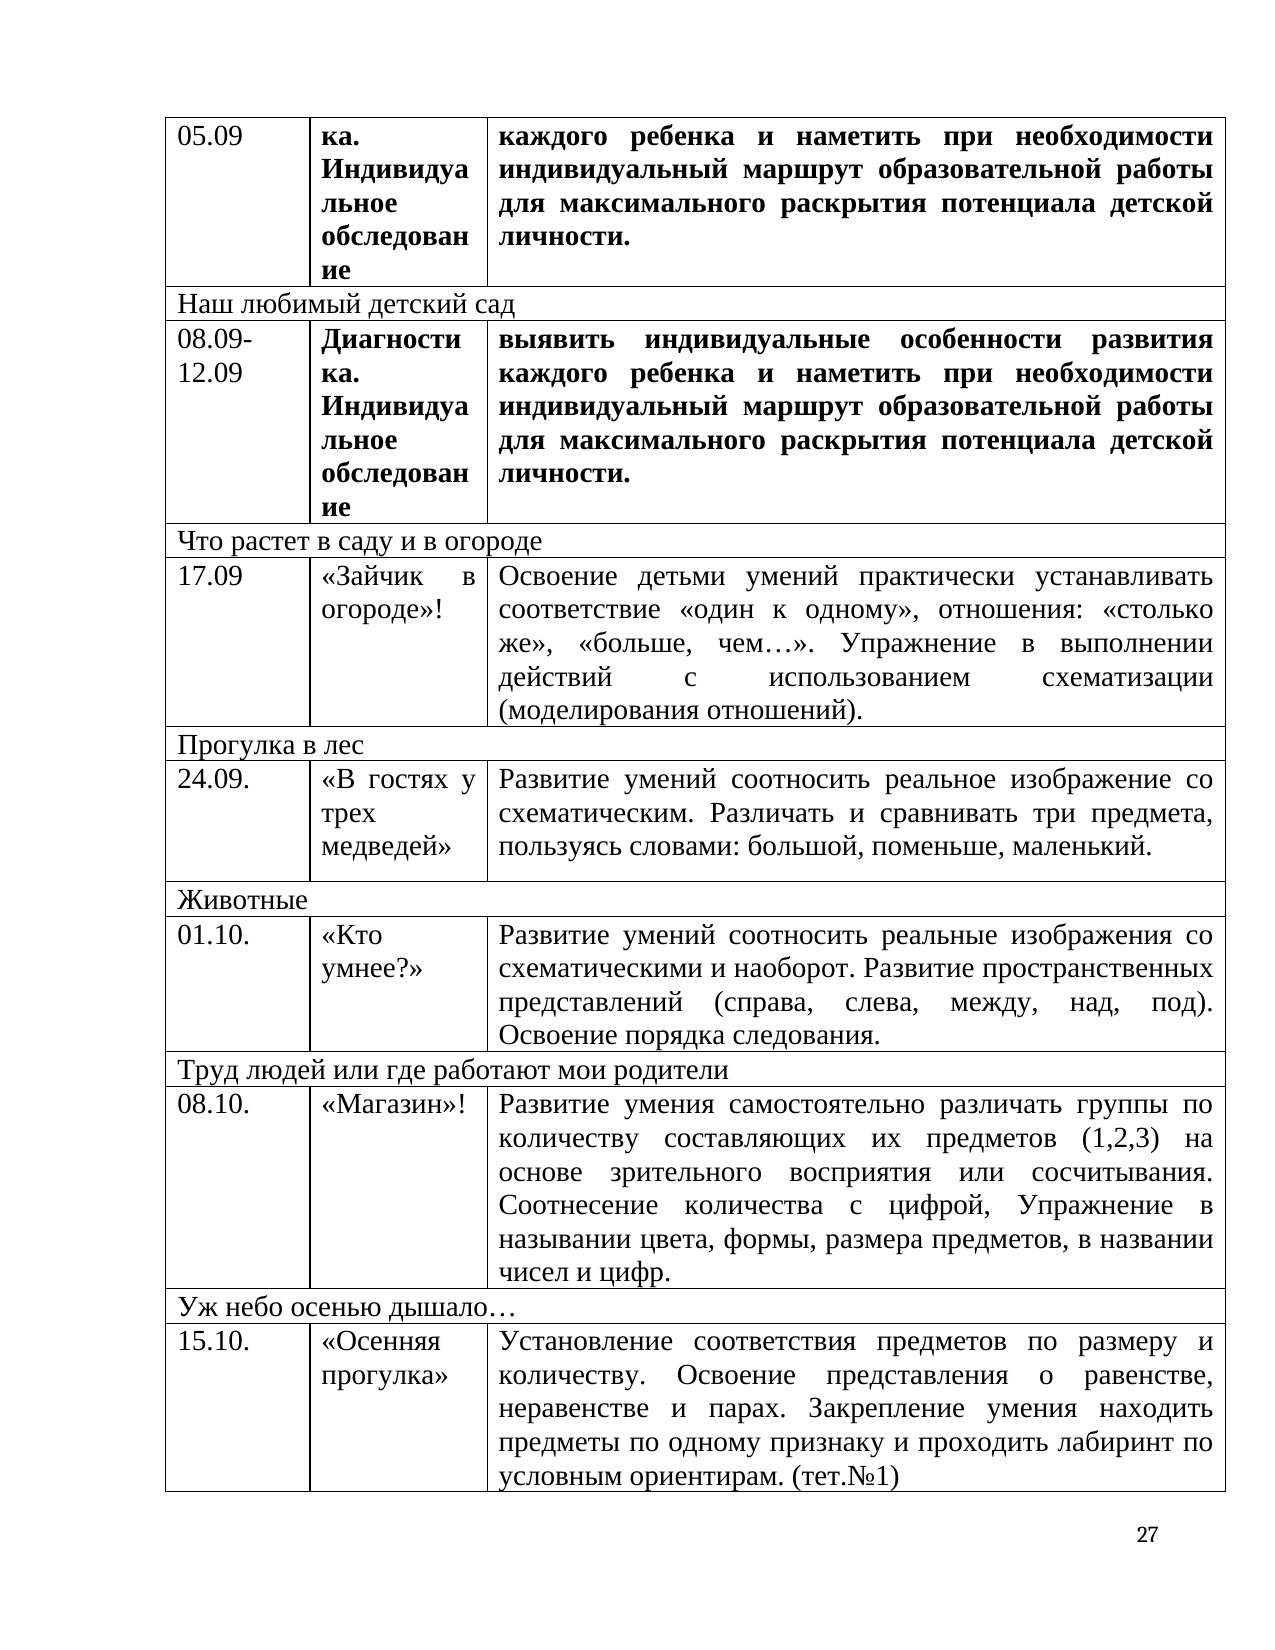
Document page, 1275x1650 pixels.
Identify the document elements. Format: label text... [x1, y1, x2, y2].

table_cell Животные [166, 882, 1225, 916]
table_cell Развитие умений соотносить реальное изображение со схематическим. Различать и сравнивать три предмета, пользуясь словами: большой, поменьше, маленький. [488, 761, 1225, 881]
table_cell «Осенняя прогулка» [311, 1324, 487, 1491]
table_cell 15.10. [166, 1324, 309, 1491]
table_cell 17.09 [166, 558, 309, 726]
table_cell 01.10. [166, 917, 309, 1051]
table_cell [311, 118, 487, 286]
table_cell Труд людей или где работают мои родители [166, 1052, 1225, 1086]
table_cell 08.09-12.09 [166, 321, 309, 522]
table_cell 24.09. [166, 761, 309, 881]
table_cell Наш любимый детский сад [166, 287, 1225, 320]
table_cell Прогулка в лес [166, 727, 1225, 760]
table_cell 01.09 - 05.09 [166, 118, 309, 286]
table_cell Развитие умения самостоятельно различать группы по количеству составляющих их предметов (1,2,3) на основе зрительного восприятия или сосчитывания. Соотнесение количества с цифрой, Упражнение в назывании цвета, формы, размера предметов, в названии чисел и цифр. [488, 1087, 1225, 1288]
table_cell Освоение детьми умений практически устанавливать соответствие «один к одному», отношения: «столько же», «больше, чем…». Упражнение в выполнении действий с использованием схематизации (моделирования отношений). [488, 558, 1225, 726]
table_cell Уж небо осенью дышало… [166, 1289, 1225, 1322]
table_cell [488, 118, 1225, 286]
table_cell Развитие умений соотносить реальные изображения со схематическими и наоборот. Развитие пространственных представлений (справа, слева, между, над, под). Освоение порядка следования. [488, 917, 1225, 1051]
table_cell «Магазин»! [311, 1087, 487, 1288]
table_cell «Зайчик в огороде»! [311, 558, 487, 726]
table_cell 08.10. [166, 1087, 309, 1288]
table_cell Диагностика. Индивидуальное обследование [311, 321, 487, 522]
table_cell Установление соответствия предметов по размеру и количеству. Освоение представления о равенстве, неравенстве и парах. Закрепление умения находить предметы по одному признаку и проходить лабиринт по условным ориентирам. (тет.№1) [488, 1324, 1225, 1491]
table_cell Что растет в саду и в огороде [166, 524, 1225, 557]
table_cell «Кто умнее?» [311, 917, 487, 1051]
table_cell «В гостях у трех медведей» [311, 761, 487, 881]
